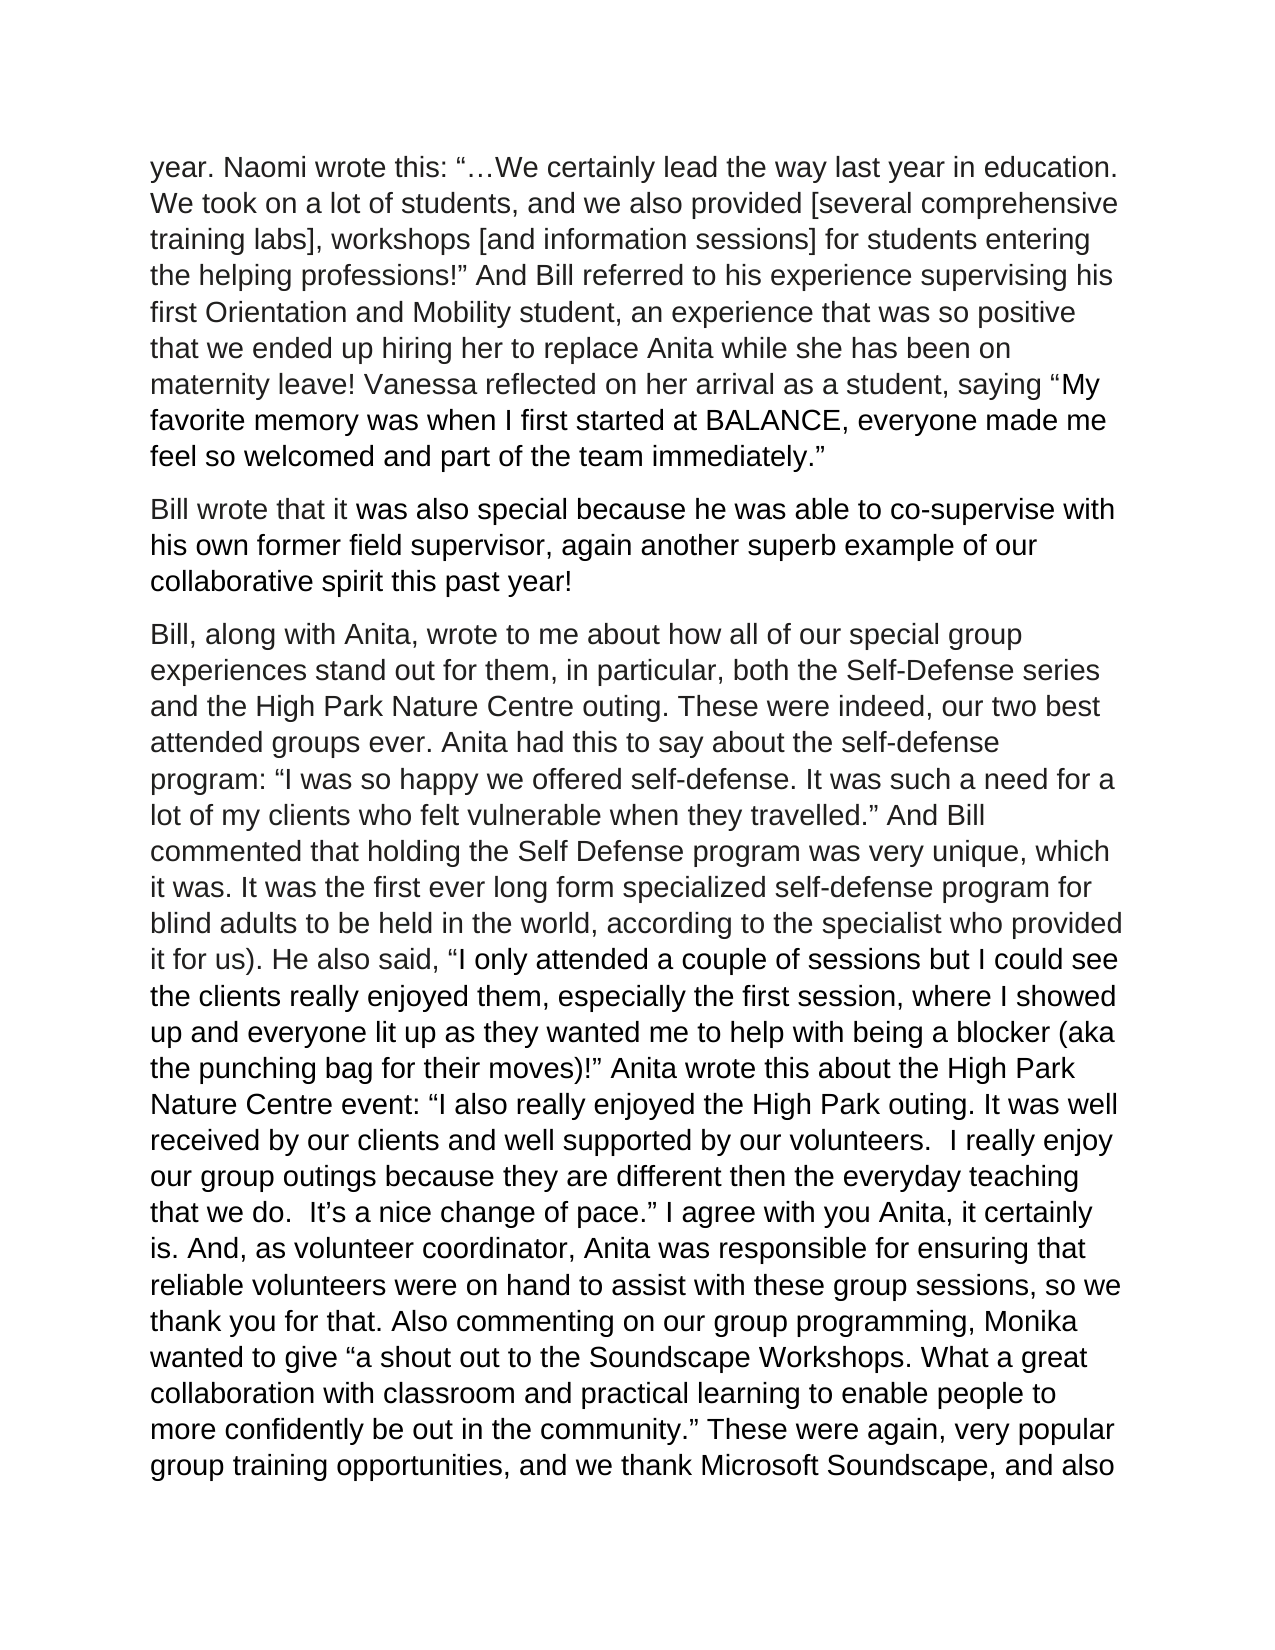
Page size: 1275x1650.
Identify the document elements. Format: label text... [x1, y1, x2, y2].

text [150, 617, 1125, 1482]
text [150, 150, 1125, 473]
text Bill wrote that it was also special because he was able to co-supervise with his own former field supervisor, again another superb example of our collaborative spirit this past year! [150, 492, 1125, 598]
